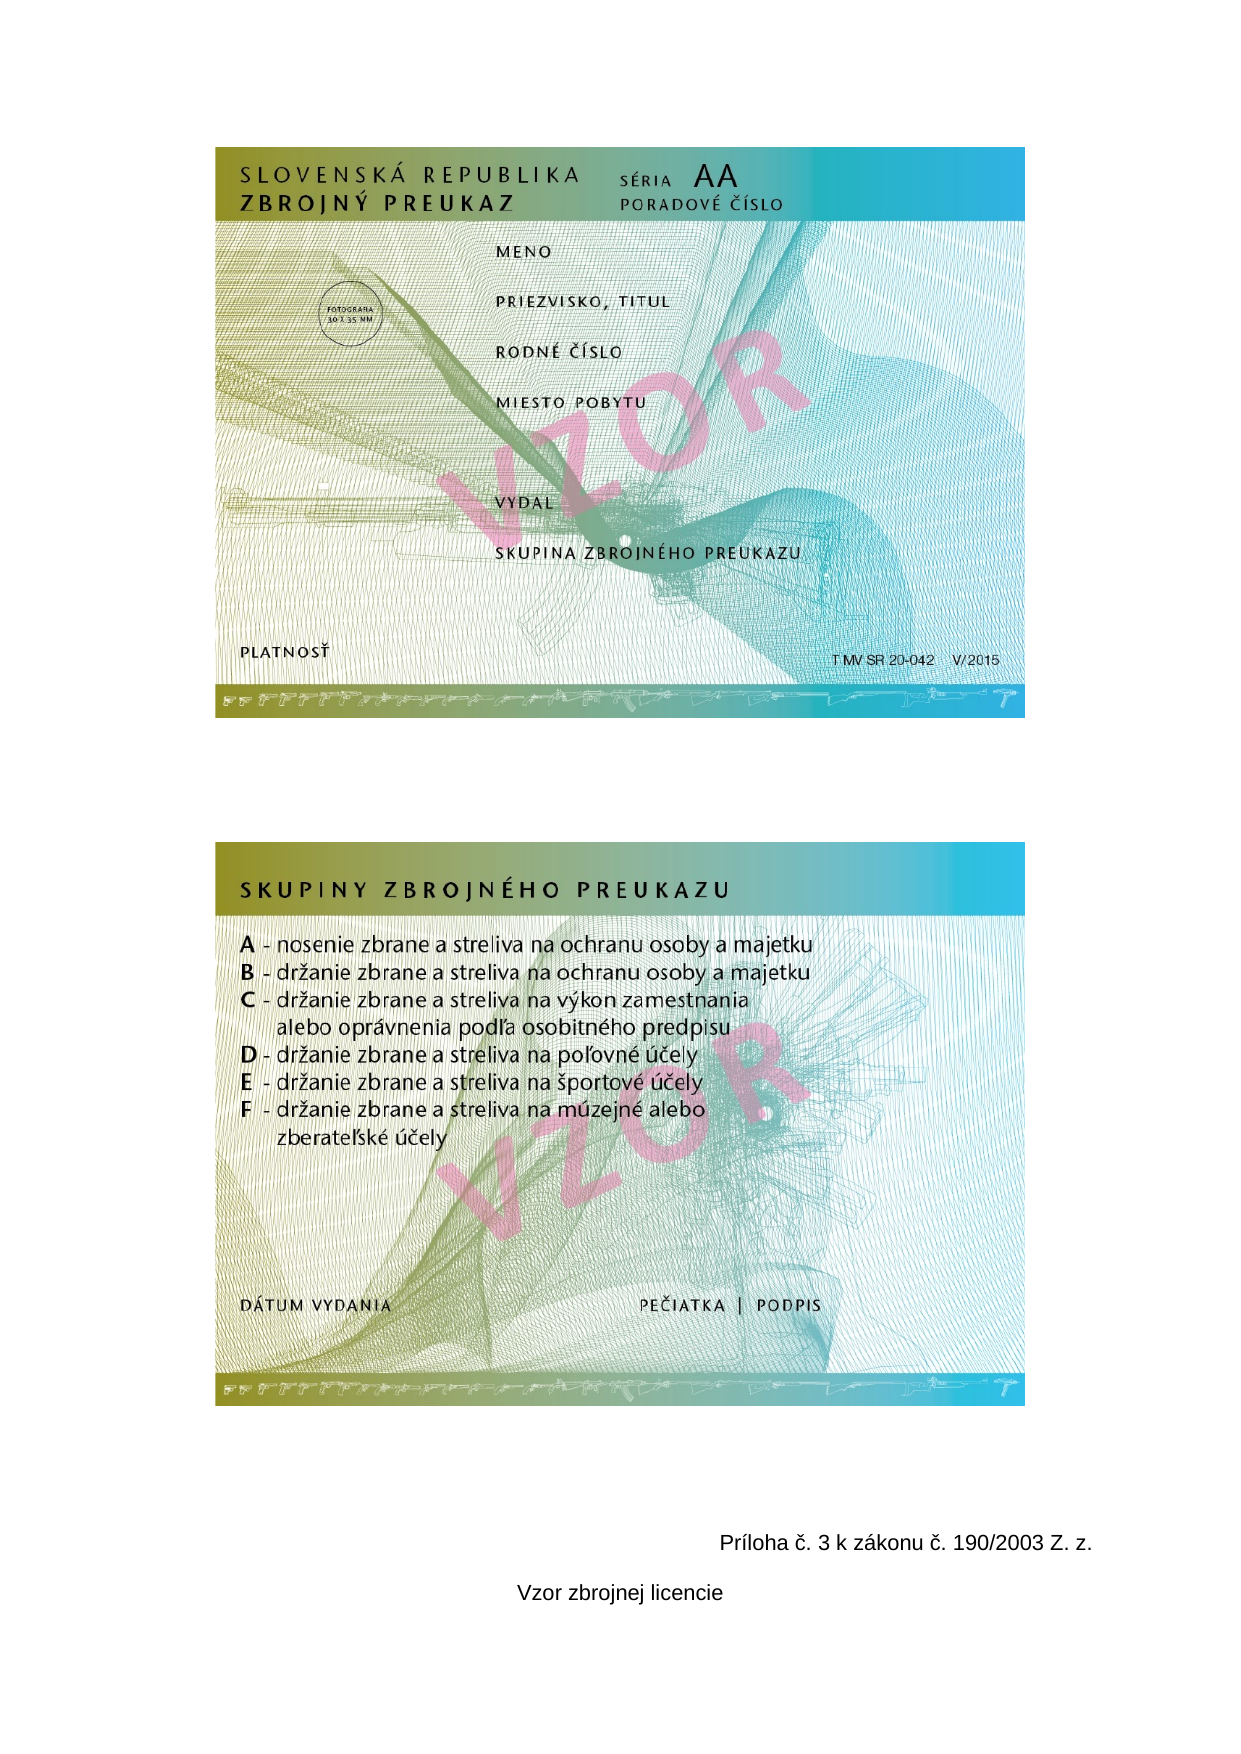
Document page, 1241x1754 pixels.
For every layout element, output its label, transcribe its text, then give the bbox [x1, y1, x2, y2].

picture [215, 147, 1025, 718]
text Príloha č. 3 k zákonu č. 190/2003 Z. z. [148, 1530, 1092, 1555]
picture [215, 842, 1025, 1406]
text Vzor zbrojnej licencie [148, 1579, 1092, 1605]
